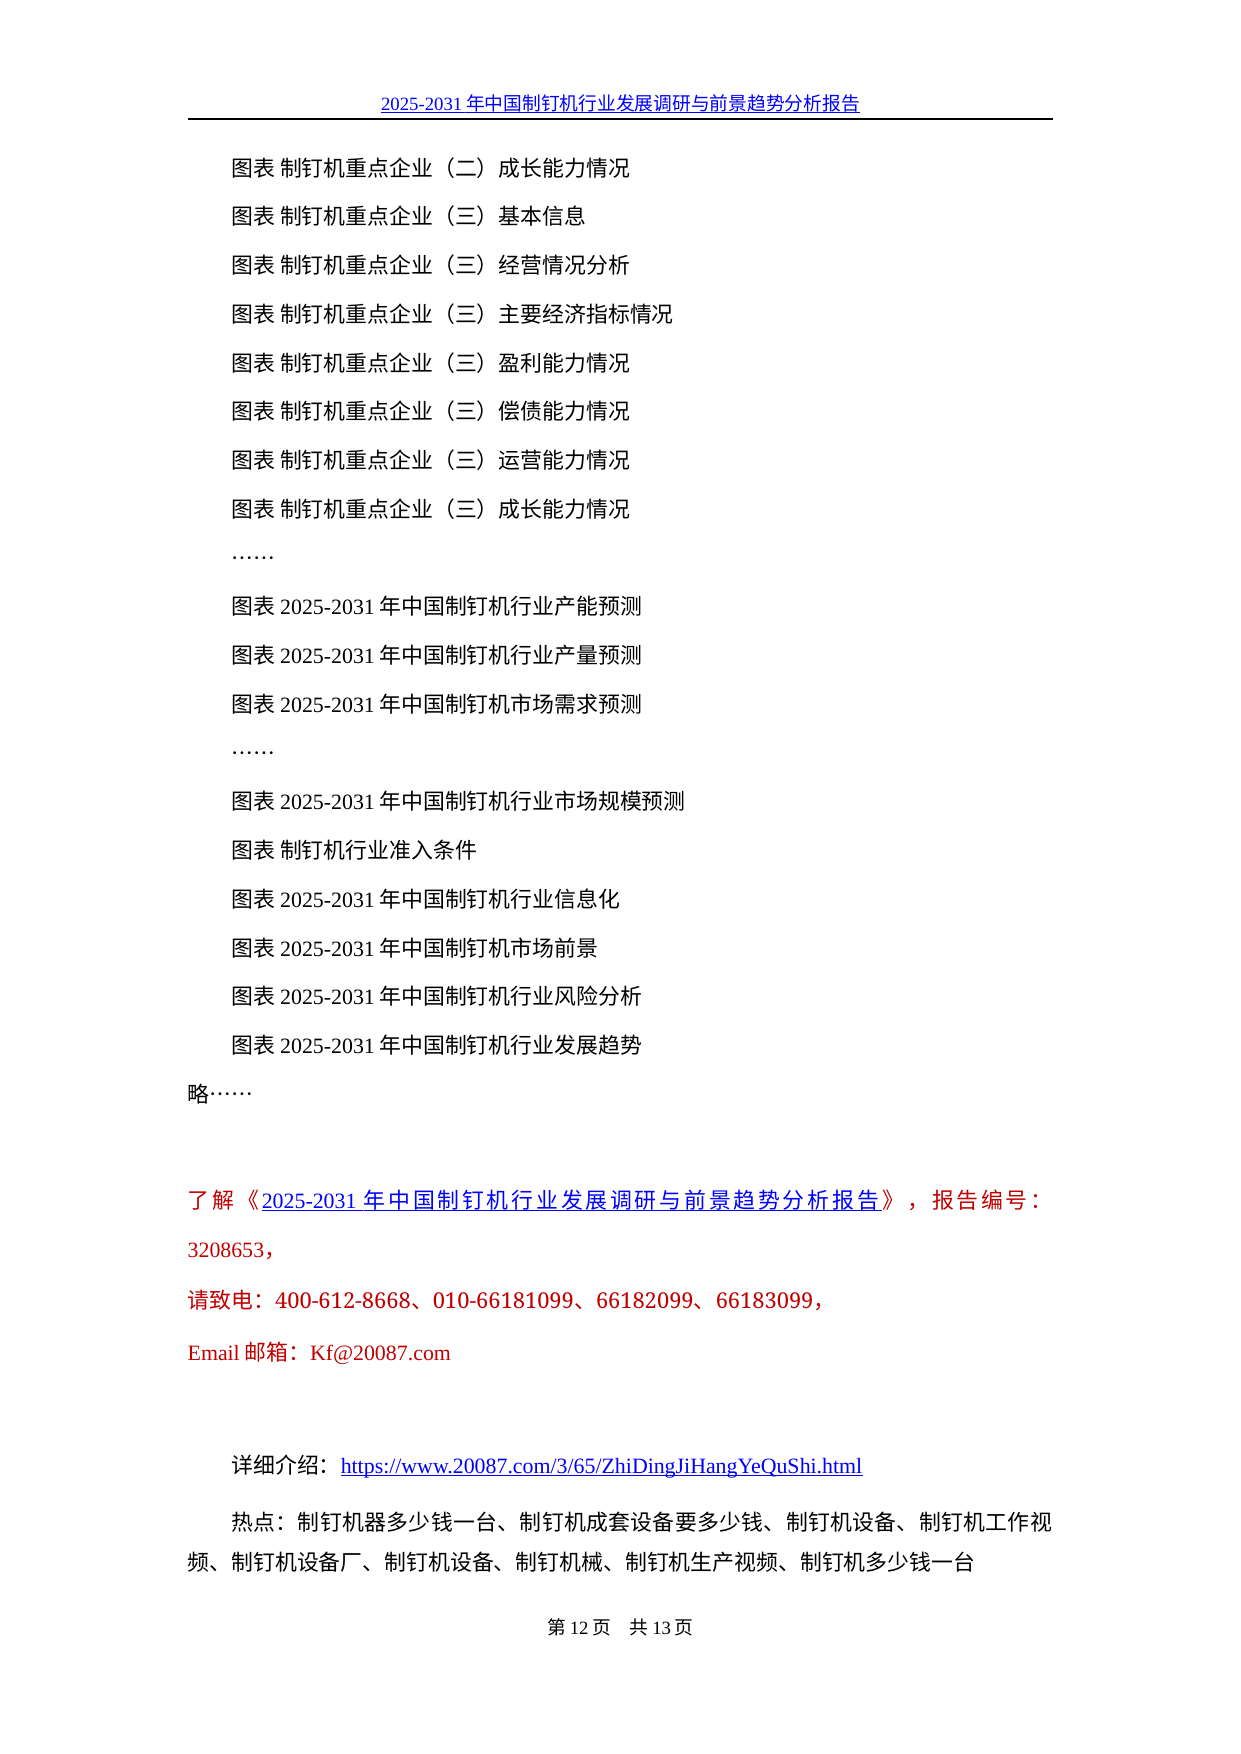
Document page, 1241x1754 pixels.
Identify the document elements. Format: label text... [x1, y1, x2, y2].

text 详细介绍：https://www.20087.com/3/65/ZhiDingJiHangYeQuShi.html [187, 1448, 1053, 1480]
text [187, 150, 1053, 1109]
text Email邮箱：Kf@20087.com [187, 1335, 1053, 1367]
text 了解《2025-2031年中国制钉机行业发展调研与前景趋势分析报告》，报告编号：3208653， [187, 1183, 1053, 1264]
text 热点：制钉机器多少钱一台、制钉机成套设备要多少钱、制钉机设备、制钉机工作视频、制钉机设备厂、制钉机设备、制钉机械、制钉机生产视频、制钉机多少钱一台 [187, 1504, 1053, 1577]
text 请致电：400-612-8668、010-66181099、66182099、66183099， [187, 1283, 1053, 1316]
